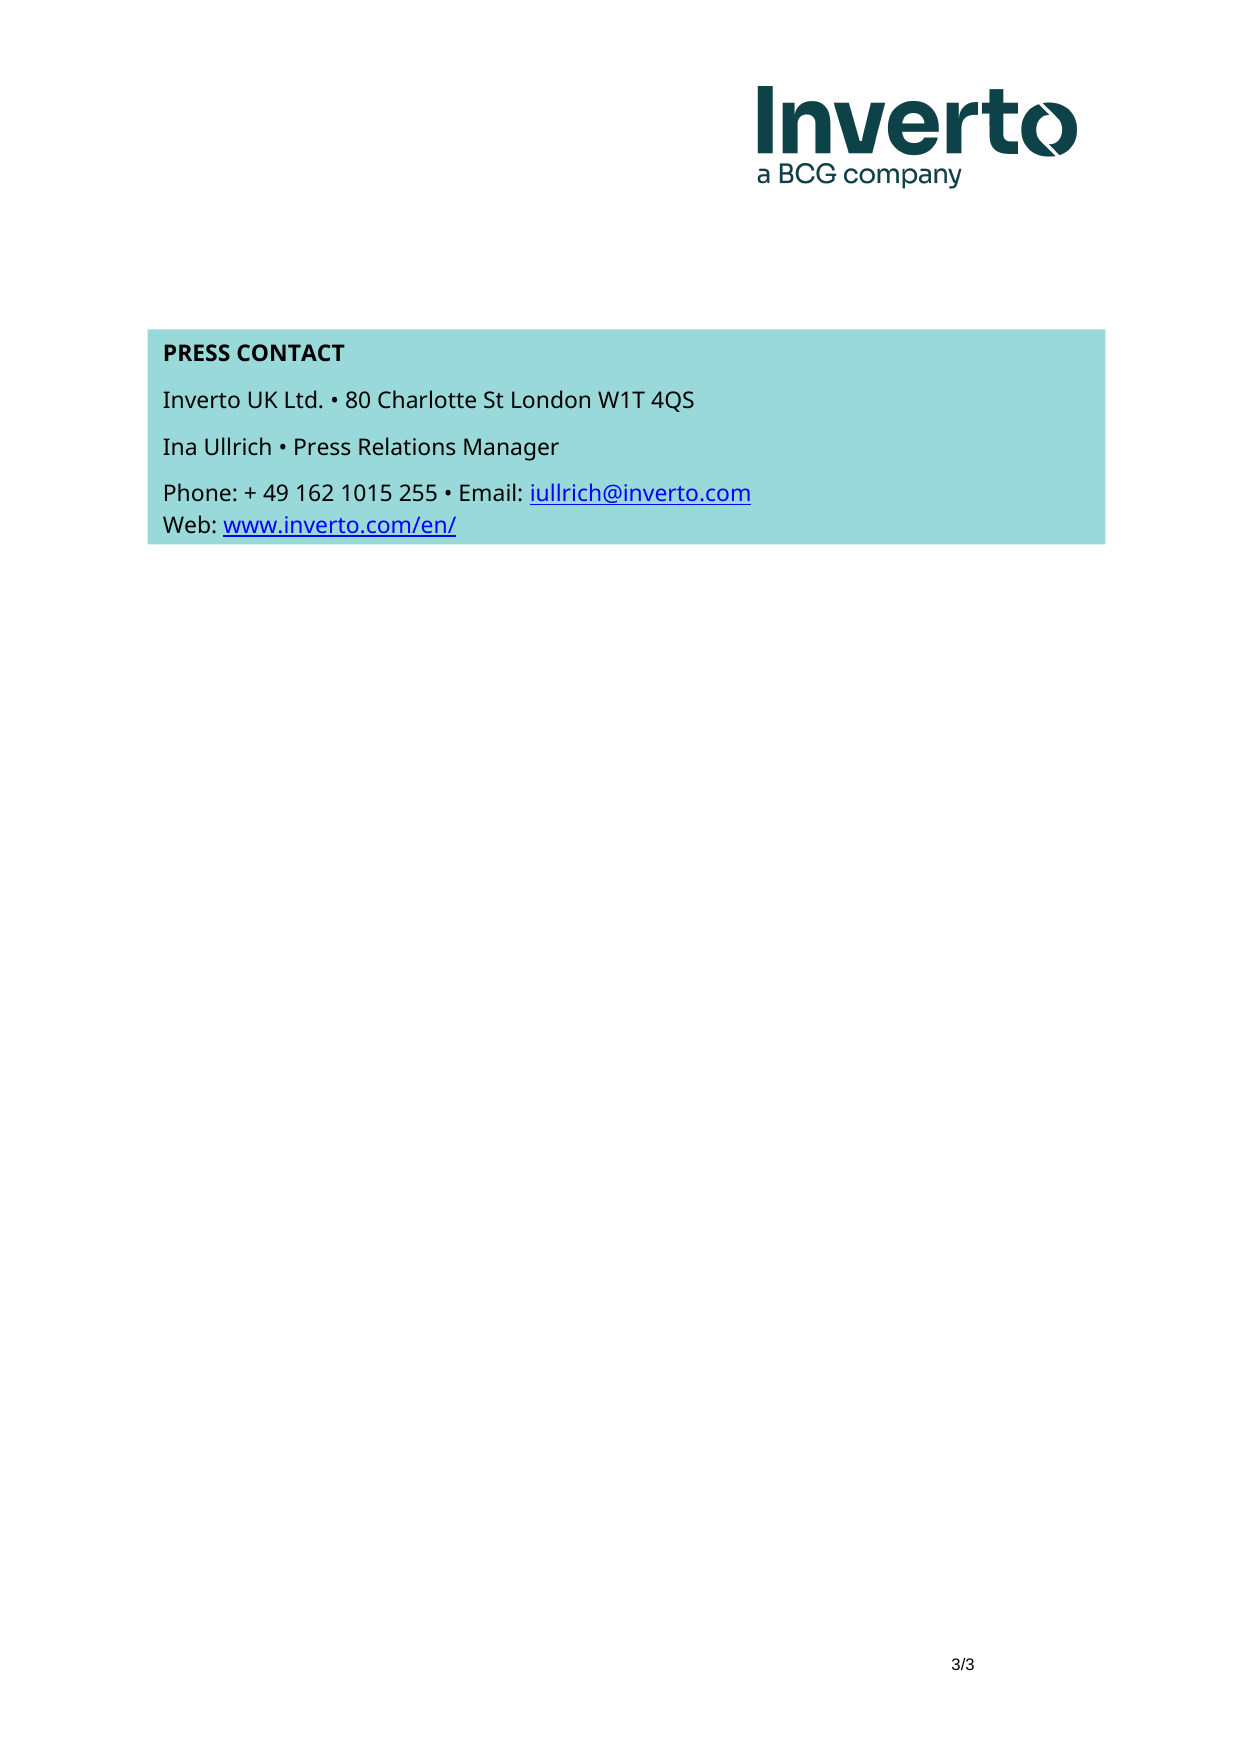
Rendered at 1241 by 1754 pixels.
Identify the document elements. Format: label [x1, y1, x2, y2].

picture [613, 38, 1222, 233]
